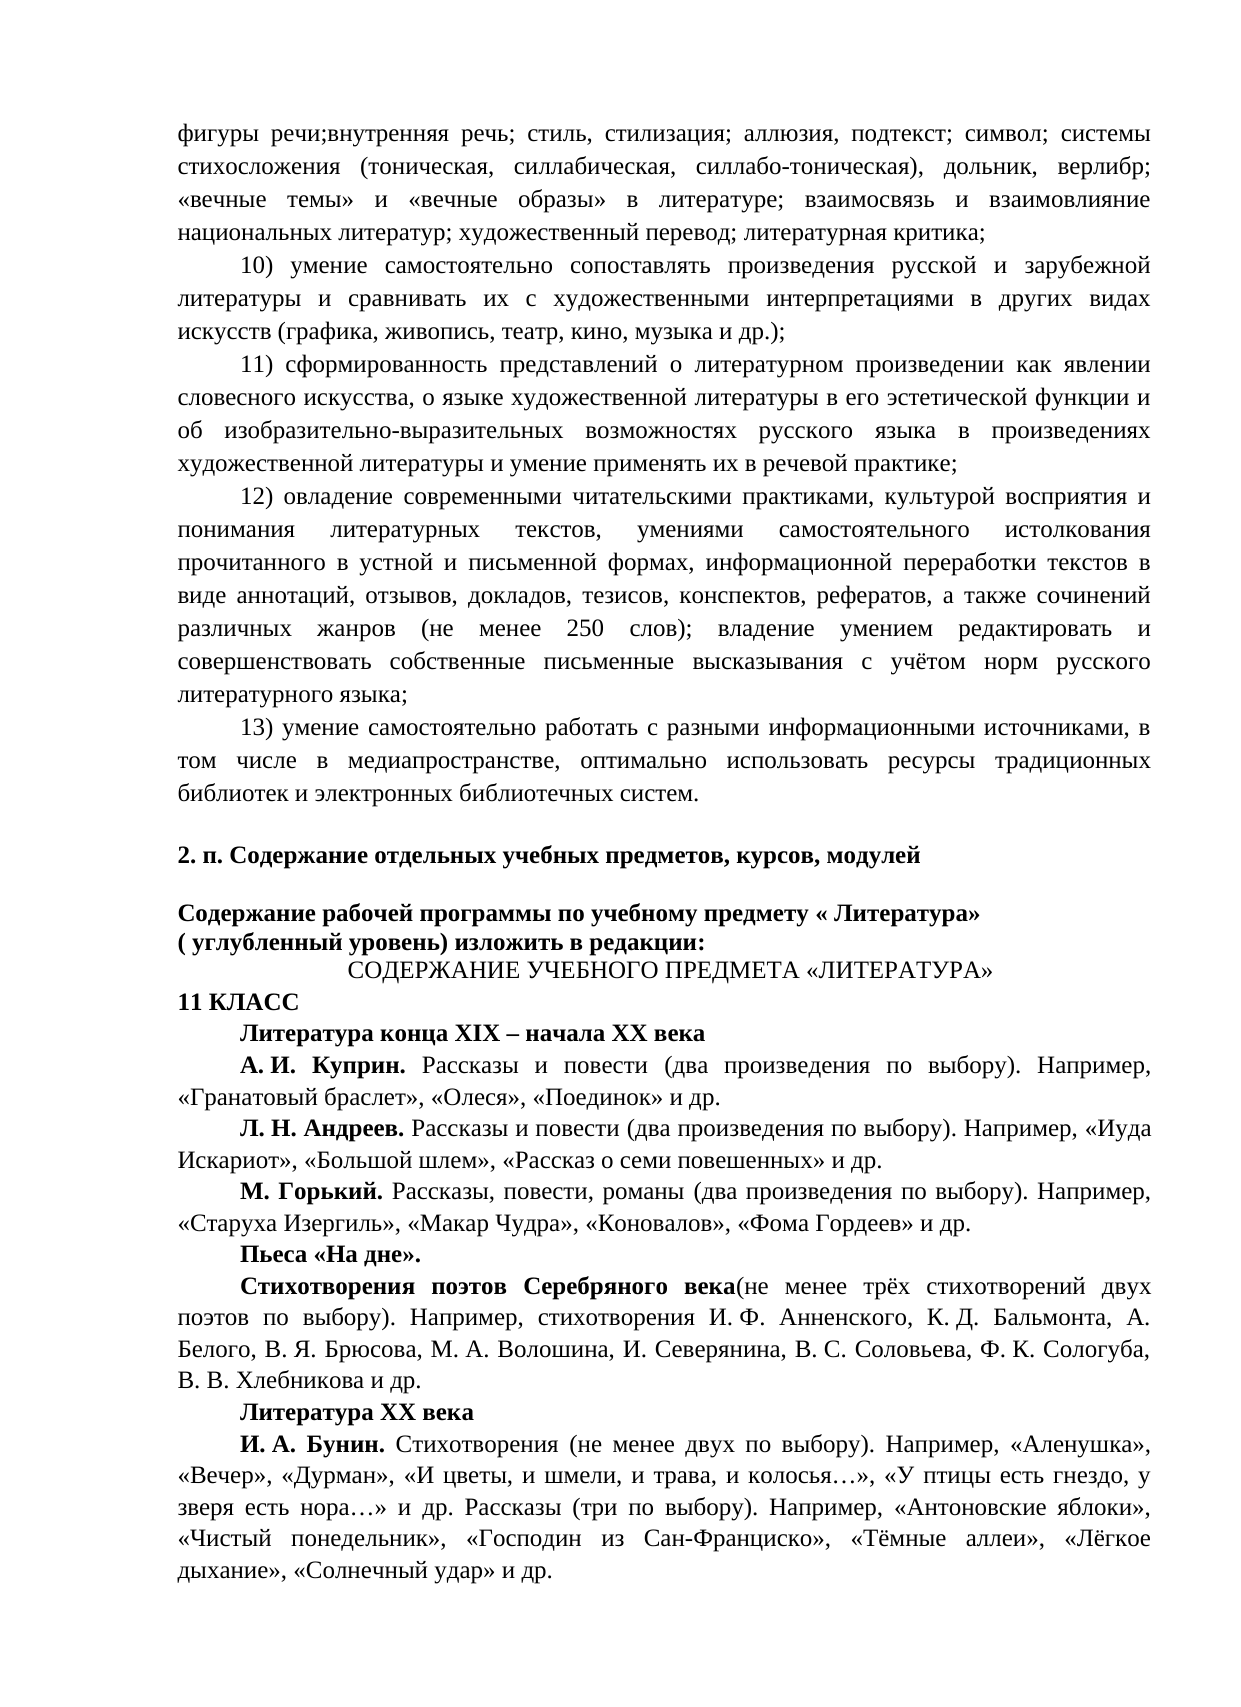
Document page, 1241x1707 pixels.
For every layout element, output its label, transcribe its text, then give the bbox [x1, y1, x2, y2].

text Л. Н. Андреев. Рассказы и повести (два произведения по выбору). Например, «Иуда Искариот», «Большой шлем», «Рассказ о семи повешенных» и др. [177, 1113, 1152, 1173]
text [177, 118, 1152, 246]
text Литература конца XIX – начала ХХ века [177, 1018, 1152, 1047]
text А. И. Куприн. Рассказы и повести (два произведения по выбору). Например, «Гранатовый браслет», «Олеся», «Поединок» и др. [177, 1050, 1152, 1110]
text 11) сформированность представлений о литературном произведении как явлении словесного искусства, о языке художественной литературы в его эстетической функции и об изобразительно-выразительных возможностях русского языка в произведениях художественной литературы и умение применять их в речевой практике; [177, 349, 1152, 477]
text Содержание рабочей программы по учебному предмету « Литература» ( углубленный уровень) изложить в редакции: [177, 898, 1152, 955]
text 2. п. Содержание отдельных учебных предметов, курсов, модулей [177, 840, 1152, 869]
text И. А. Бунин. Стихотворения (не менее двух по выбору). Например, «Аленушка», «Вечер», «Дурман», «И цветы, и шмели, и трава, и колосья…», «У птицы есть гнездо, у зверя есть нора…» и др. Рассказы (три по выбору). Например, «Антоновские яблоки», «Чистый понедельник», «Господин из Сан-Франциско», «Тёмные аллеи», «Лёгкое дыхание», «Солнечный удар» и др. [177, 1429, 1152, 1584]
text Пьеса «На дне». [177, 1239, 1152, 1268]
text СОДЕРЖАНИЕ УЧЕБНОГО ПРЕДМЕТА «ЛИТЕРАТУРА» [190, 955, 1152, 984]
text 10) умение самостоятельно сопоставлять произведения русской и зарубежной литературы и сравнивать их с художественными интерпретациями в других видах искусств (графика, живопись, театр, кино, музыка и др.); [177, 250, 1152, 345]
text М. Горький. Рассказы, повести, романы (два произведения по выбору). Например, «Старуха Изергиль», «Макар Чудра», «Коновалов», «Фома Гордеев» и др. [177, 1176, 1152, 1237]
text 13) умение самостоятельно работать с разными информационными источниками, в том числе в медиапространстве, оптимально использовать ресурсы традиционных библиотек и электронных библиотечных систем. [177, 712, 1152, 807]
text Литература ХХ века [177, 1397, 1152, 1426]
text Стихотворения поэтов Серебряного века(не менее трёх стихотворений двух поэтов по выбору). Например, стихотворения И. Ф. Анненского, К. Д. Бальмонта, А. Белого, В. Я. Брюсова, М. А. Волошина, И. Северянина, В. С. Соловьева, Ф. К. Сологуба, В. В. Хлебникова и др. [177, 1271, 1152, 1394]
text 11 КЛАСС [177, 987, 1152, 1016]
